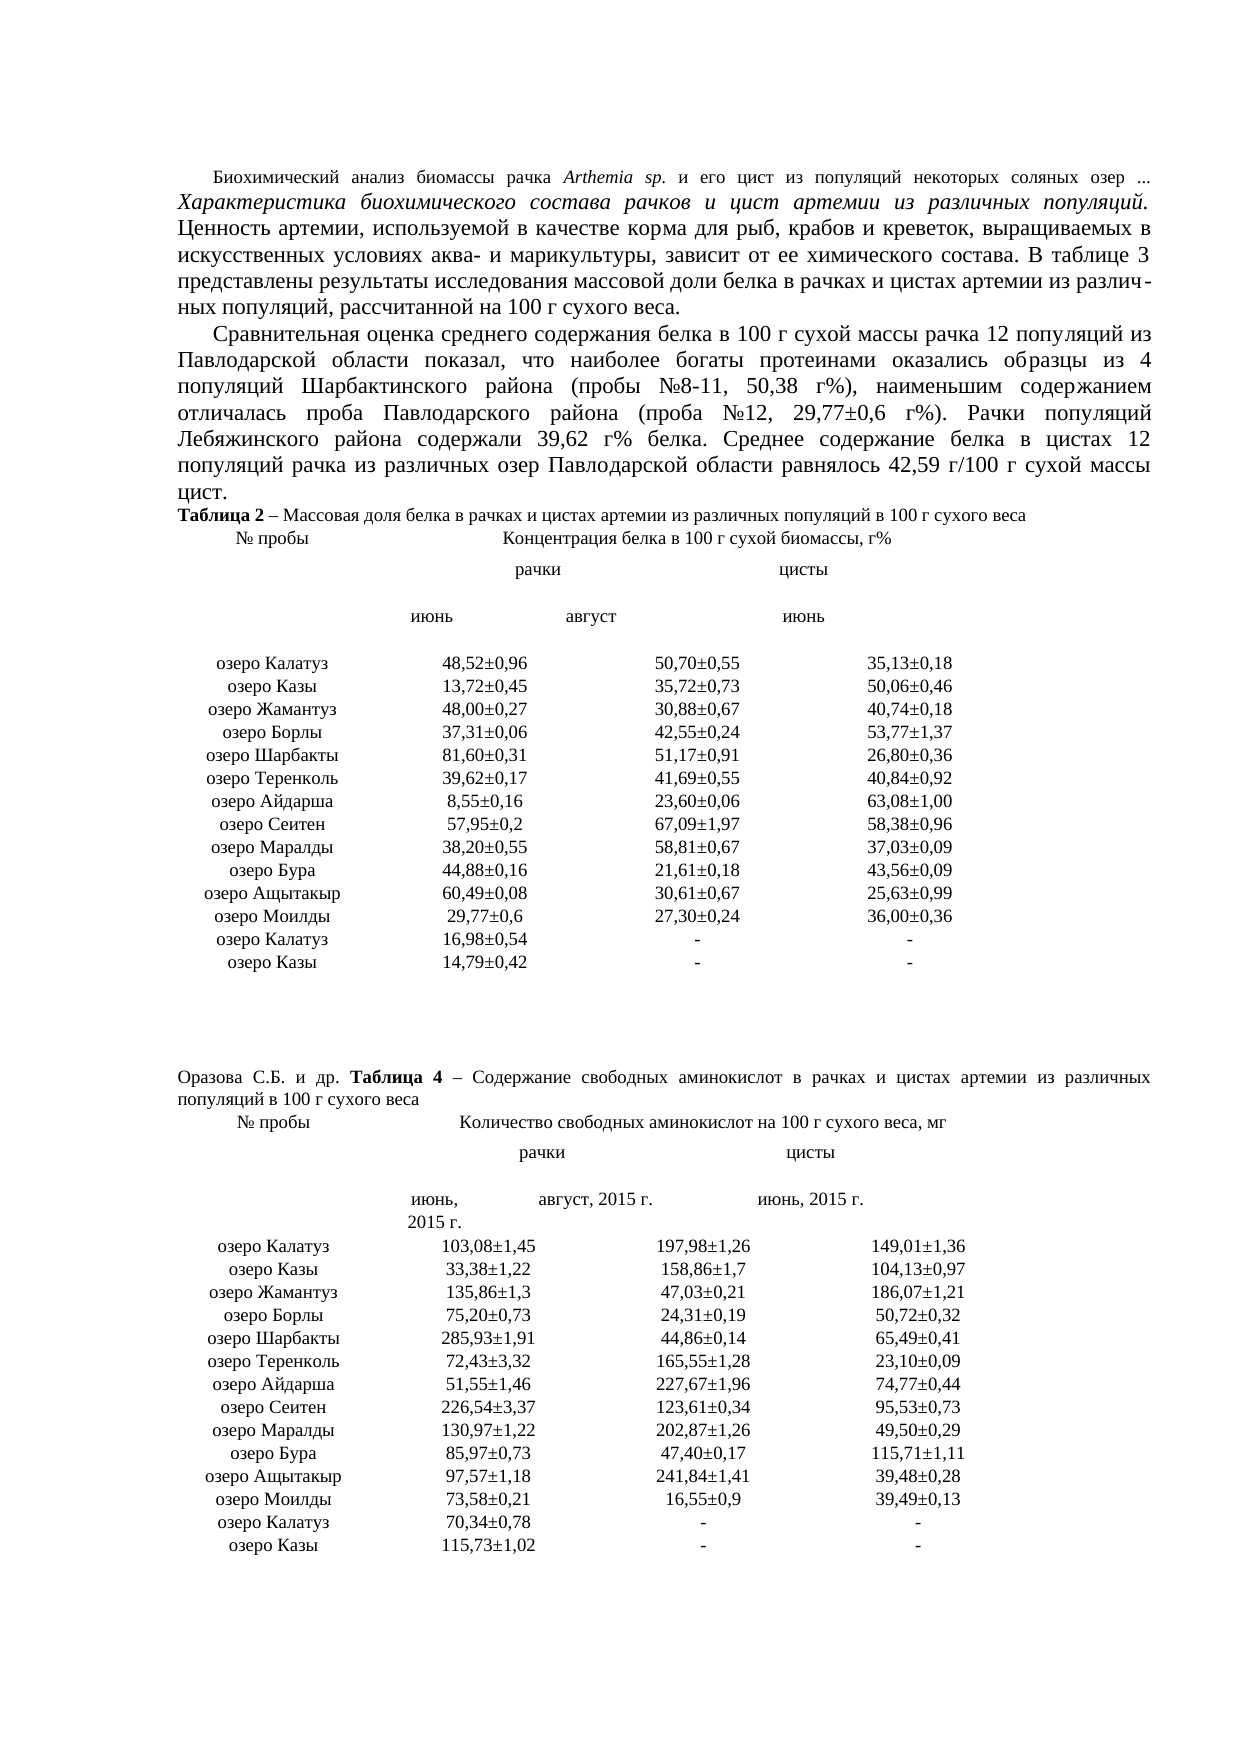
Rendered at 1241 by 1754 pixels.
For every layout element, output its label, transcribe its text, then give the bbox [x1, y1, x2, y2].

table_cell 21,61±0,18 [591, 857, 803, 880]
table_cell - [591, 926, 803, 949]
table_cell июнь [697, 603, 910, 650]
table_cell 33,38±1,22 [381, 1256, 596, 1279]
table_header № пробы [166, 526, 378, 650]
table_cell озеро Жамантуз [166, 1280, 381, 1302]
table_cell 40,84±0,92 [804, 765, 1016, 788]
table_cell 285,93±1,91 [381, 1326, 596, 1348]
table_cell 57,95±0,2 [379, 811, 591, 834]
table_cell 97,57±1,18 [381, 1464, 596, 1487]
table_cell 158,86±1,7 [596, 1256, 811, 1279]
table_cell 44,88±0,16 [379, 857, 591, 880]
table_cell озеро Казы [166, 1533, 381, 1556]
table_cell 16,55±0,9 [596, 1487, 811, 1510]
table_cell 197,98±1,26 [596, 1234, 811, 1256]
text Таблица 2 – Массовая доля белка в рачках и цистах артемии из различных популяций в 100 г сухого веса [177, 504, 1152, 526]
table_cell 40,74±0,18 [804, 696, 1016, 719]
table_cell - [591, 949, 803, 972]
table_cell 23,10±0,09 [811, 1349, 1026, 1372]
table_cell озеро Ащытакыр [166, 880, 378, 903]
table_cell 37,31±0,06 [379, 719, 591, 742]
table_cell озеро Шарбакты [166, 1326, 381, 1348]
table_header № пробы [166, 1109, 381, 1233]
table_cell июнь, 2015 г. [703, 1187, 918, 1233]
table_cell август, 2015 г. [488, 1187, 703, 1233]
table_cell 13,72±0,45 [379, 673, 591, 696]
table_cell 135,86±1,3 [381, 1280, 596, 1302]
table_cell озеро Калатуз [166, 1234, 381, 1256]
table_cell 130,97±1,22 [381, 1418, 596, 1441]
table_cell 35,13±0,18 [804, 650, 1016, 673]
table_cell озеро Теренколь [166, 1349, 381, 1372]
table_cell 227,67±1,96 [596, 1372, 811, 1394]
table_cell 104,13±0,97 [811, 1256, 1026, 1279]
table_cell 26,80±0,36 [804, 742, 1016, 765]
table_cell 25,63±0,99 [804, 880, 1016, 903]
table_cell 27,30±0,24 [591, 903, 803, 926]
table_cell 123,61±0,34 [596, 1395, 811, 1418]
table_cell 50,70±0,55 [591, 650, 803, 673]
table_cell 60,49±0,08 [379, 880, 591, 903]
table_cell 39,48±0,28 [811, 1464, 1026, 1487]
table_cell 48,52±0,96 [379, 650, 591, 673]
table_cell 42,55±0,24 [591, 719, 803, 742]
table_cell 30,88±0,67 [591, 696, 803, 719]
table_cell 67,09±1,97 [591, 811, 803, 834]
table_cell 36,00±0,36 [804, 903, 1016, 926]
table_cell озеро Маралды [166, 1418, 381, 1441]
table_cell - [804, 949, 1016, 972]
table_cell 75,20±0,73 [381, 1303, 596, 1326]
table_cell 149,01±1,36 [811, 1234, 1026, 1256]
table_cell 39,62±0,17 [379, 765, 591, 788]
table_cell озеро Казы [166, 673, 378, 696]
table_cell 23,60±0,06 [591, 788, 803, 811]
table_cell озеро Казы [166, 949, 378, 972]
table_cell 165,55±1,28 [596, 1349, 811, 1372]
text Биохимический анализ биомассы рачка Arthemia sp. и его цист из популяций некоторых соляных озер ... Характеристика биохимического состава рачков и цист артемии из различных популяций. Ценность артемии, используемой в качестве корма для рыб, крабов и креветок, выращиваемых в искусственных условиях аква- и марикультуры, зависит от ее химического состава. В таблице 3 представлены результаты исследования массовой доли белка в рачках и цистах артемии из различных популяций, рассчитанной на 100 г сухого веса. [177, 165, 1152, 320]
table_cell озеро Жамантуз [166, 696, 378, 719]
table_cell 73,58±0,21 [381, 1487, 596, 1510]
table_cell озеро Моилды [166, 1487, 381, 1510]
table_cell 202,87±1,26 [596, 1418, 811, 1441]
table_cell 115,73±1,02 [381, 1533, 596, 1556]
table_cell 85,97±0,73 [381, 1441, 596, 1464]
table_cell озеро Бура [166, 857, 378, 880]
table_cell озеро Айдарша [166, 1372, 381, 1394]
table_cell 72,43±3,32 [381, 1349, 596, 1372]
table_cell озеро Калатуз [166, 650, 378, 673]
table_cell 115,71±1,11 [811, 1441, 1026, 1464]
table_cell 35,72±0,73 [591, 673, 803, 696]
table_cell 70,34±0,78 [381, 1510, 596, 1533]
table_header Концентрация белка в 100 г сухой биомассы, г% [379, 526, 1016, 557]
table_cell озеро Моилды [166, 903, 378, 926]
table_cell озеро Айдарша [166, 788, 378, 811]
table_cell озеро Казы [166, 1256, 381, 1279]
table_cell июнь [379, 603, 485, 650]
table_cell рачки [379, 557, 697, 603]
table_cell - [804, 926, 1016, 949]
table_cell озеро Калатуз [166, 1510, 381, 1533]
table_cell 39,49±0,13 [811, 1487, 1026, 1510]
table_cell озеро Калатуз [166, 926, 378, 949]
table_cell 16,98±0,54 [379, 926, 591, 949]
table_cell 186,07±1,21 [811, 1280, 1026, 1302]
table_cell 8,55±0,16 [379, 788, 591, 811]
table_cell озеро Ащытакыр [166, 1464, 381, 1487]
table_cell озеро Борлы [166, 719, 378, 742]
table_cell 53,77±1,37 [804, 719, 1016, 742]
table_cell озеро Маралды [166, 834, 378, 857]
table_cell август [485, 603, 697, 650]
table_cell - [811, 1510, 1026, 1533]
table_cell 43,56±0,09 [804, 857, 1016, 880]
text Сравнительная оценка среднего содержания белка в 100 г сухой массы рачка 12 популяций из Павлодарской области показал, что наиболее богаты протеинами оказались образцы из 4 популяций Шарбактинского района (пробы №8-11, 50,38 г%), наименьшим содержанием отличалась проба Павлодарского района (проба №12, 29,77±0,6 г%). Рачки популяций Лебяжинского района содержали 39,62 г% белка. Среднее содержание белка в цистах 12 популяций рачка из различных озер Павлодарской области равнялось 42,59 г/100 г сухой массы цист. [177, 320, 1152, 504]
table_cell 49,50±0,29 [811, 1418, 1026, 1441]
table_cell 95,53±0,73 [811, 1395, 1026, 1418]
table_cell 41,69±0,55 [591, 765, 803, 788]
table_cell озеро Шарбакты [166, 742, 378, 765]
table_cell 58,38±0,96 [804, 811, 1016, 834]
table_cell цисты [703, 1140, 918, 1187]
table_cell июнь, 2015 г. [381, 1187, 488, 1233]
table_cell рачки [381, 1140, 703, 1187]
table_cell 47,40±0,17 [596, 1441, 811, 1464]
table_cell 44,86±0,14 [596, 1326, 811, 1348]
table_cell - [596, 1533, 811, 1556]
table_cell озеро Борлы [166, 1303, 381, 1326]
table_cell 37,03±0,09 [804, 834, 1016, 857]
text Оразова С.Б. и др. Таблица 4 – Содержание свободных аминокислот в рачках и цистах артемии из различных популяций в 100 г сухого веса [177, 1066, 1152, 1109]
table_cell 51,55±1,46 [381, 1372, 596, 1394]
table_cell 24,31±0,19 [596, 1303, 811, 1326]
table_cell 50,72±0,32 [811, 1303, 1026, 1326]
table_cell 103,08±1,45 [381, 1234, 596, 1256]
table_cell - [811, 1533, 1026, 1556]
table_cell озеро Теренколь [166, 765, 378, 788]
table_cell 48,00±0,27 [379, 696, 591, 719]
table_cell 50,06±0,46 [804, 673, 1016, 696]
table_cell 81,60±0,31 [379, 742, 591, 765]
table_cell 58,81±0,67 [591, 834, 803, 857]
table_header Количество свободных аминокислот на 100 г сухого веса, мг [381, 1109, 1026, 1140]
table_cell 51,17±0,91 [591, 742, 803, 765]
table_cell 74,77±0,44 [811, 1372, 1026, 1394]
table_cell 14,79±0,42 [379, 949, 591, 972]
table_cell 47,03±0,21 [596, 1280, 811, 1302]
table_cell 65,49±0,41 [811, 1326, 1026, 1348]
table_cell 29,77±0,6 [379, 903, 591, 926]
table_cell цисты [697, 557, 910, 603]
table_cell озеро Бура [166, 1441, 381, 1464]
table_cell 30,61±0,67 [591, 880, 803, 903]
table_cell 226,54±3,37 [381, 1395, 596, 1418]
table_cell озеро Сеитен [166, 1395, 381, 1418]
table_cell озеро Сеитен [166, 811, 378, 834]
table_cell 38,20±0,55 [379, 834, 591, 857]
table_cell 63,08±1,00 [804, 788, 1016, 811]
table_cell 241,84±1,41 [596, 1464, 811, 1487]
table_cell - [596, 1510, 811, 1533]
